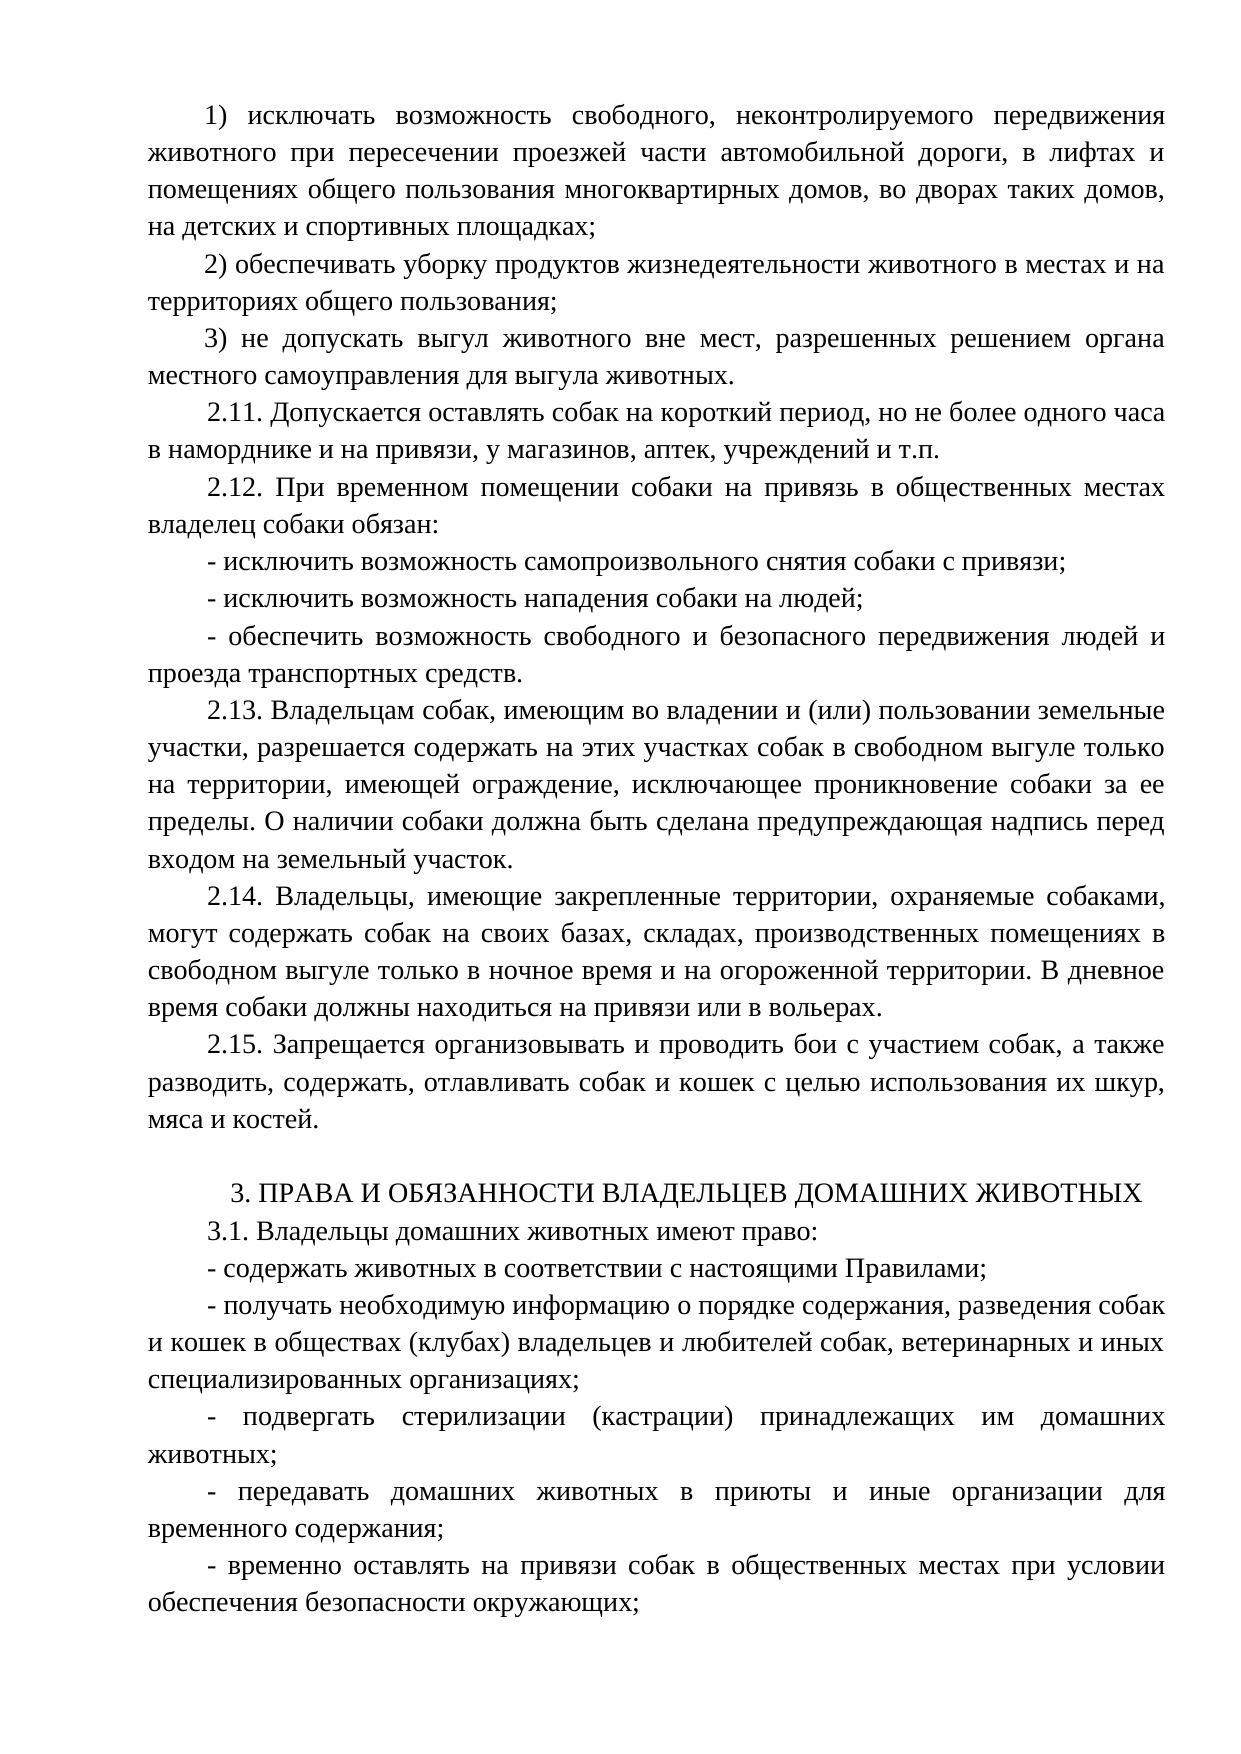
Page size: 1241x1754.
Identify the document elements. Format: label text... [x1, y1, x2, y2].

text 3. ПРАВА И ОБЯЗАННОСТИ ВЛАДЕЛЬЦЕВ ДОМАШНИХ ЖИВОТНЫХ [148, 1176, 1167, 1209]
text 3.1. Владельцы домашних животных имеют право: [148, 1213, 1167, 1246]
text - получать необходимую информацию о порядке содержания, разведения собак и кошек в обществах (клубах) владельцев и любителей собак, ветеринарных и иных специализированных организациях; [148, 1288, 1167, 1395]
text - исключить возможность нападения собаки на людей; [148, 581, 1167, 614]
text - содержать животных в соответствии с настоящими Правилами; [148, 1251, 1167, 1283]
text - обеспечить возможность свободного и безопасного передвижения людей и проезда транспортных средств. [148, 618, 1167, 688]
text 2.13. Владельцам собак, имеющим во владении и (или) пользовании земельные участки, разрешается содержать на этих участках собак в свободном выгуле только на территории, имеющей ограждение, исключающее проникновение собаки за ее пределы. О наличии собаки должна быть сделана предупреждающая надпись перед входом на земельный участок. [148, 693, 1167, 874]
text 1) исключать возможность свободного, неконтролируемого передвижения животного при пересечении проезжей части автомобильной дороги, в лифтах и помещениях общего пользования многоквартирных домов, во дворах таких домов, на детских и спортивных площадках; [148, 98, 1167, 242]
text 3) не допускать выгул животного вне мест, разрешенных решением органа местного самоуправления для выгула животных. [148, 321, 1167, 391]
text 2.11. Допускается оставлять собак на короткий период, но не более одного часа в наморднике и на привязи, у магазинов, аптек, учреждений и т.п. [148, 395, 1167, 465]
text 2.15. Запрещается организовывать и проводить бои с участием собак, а также разводить, содержать, отлавливать собак и кошек с целью использования их шкур, мяса и костей. [148, 1028, 1167, 1134]
text 2.12. При временном помещении собаки на привязь в общественных местах владелец собаки обязан: [148, 470, 1167, 539]
text - исключить возможность самопроизвольного снятия собаки с привязи; [148, 544, 1167, 577]
text - временно оставлять на привязи собак в общественных местах при условии обеспечения безопасности окружающих; [148, 1548, 1167, 1618]
text - передавать домашних животных в приюты и иные организации для временного содержания; [148, 1474, 1167, 1543]
text 2.14. Владельцы, имеющие закрепленные территории, охраняемые собаками, могут содержать собак на своих базах, складах, производственных помещениях в свободном выгуле только в ночное время и на огороженной территории. В дневное время собаки должны находиться на привязи или в вольерах. [148, 879, 1167, 1023]
text - подвергать стерилизации (кастрации) принадлежащих им домашних животных; [148, 1399, 1167, 1469]
text 2) обеспечивать уборку продуктов жизнедеятельности животного в местах и на территориях общего пользования; [148, 247, 1167, 316]
